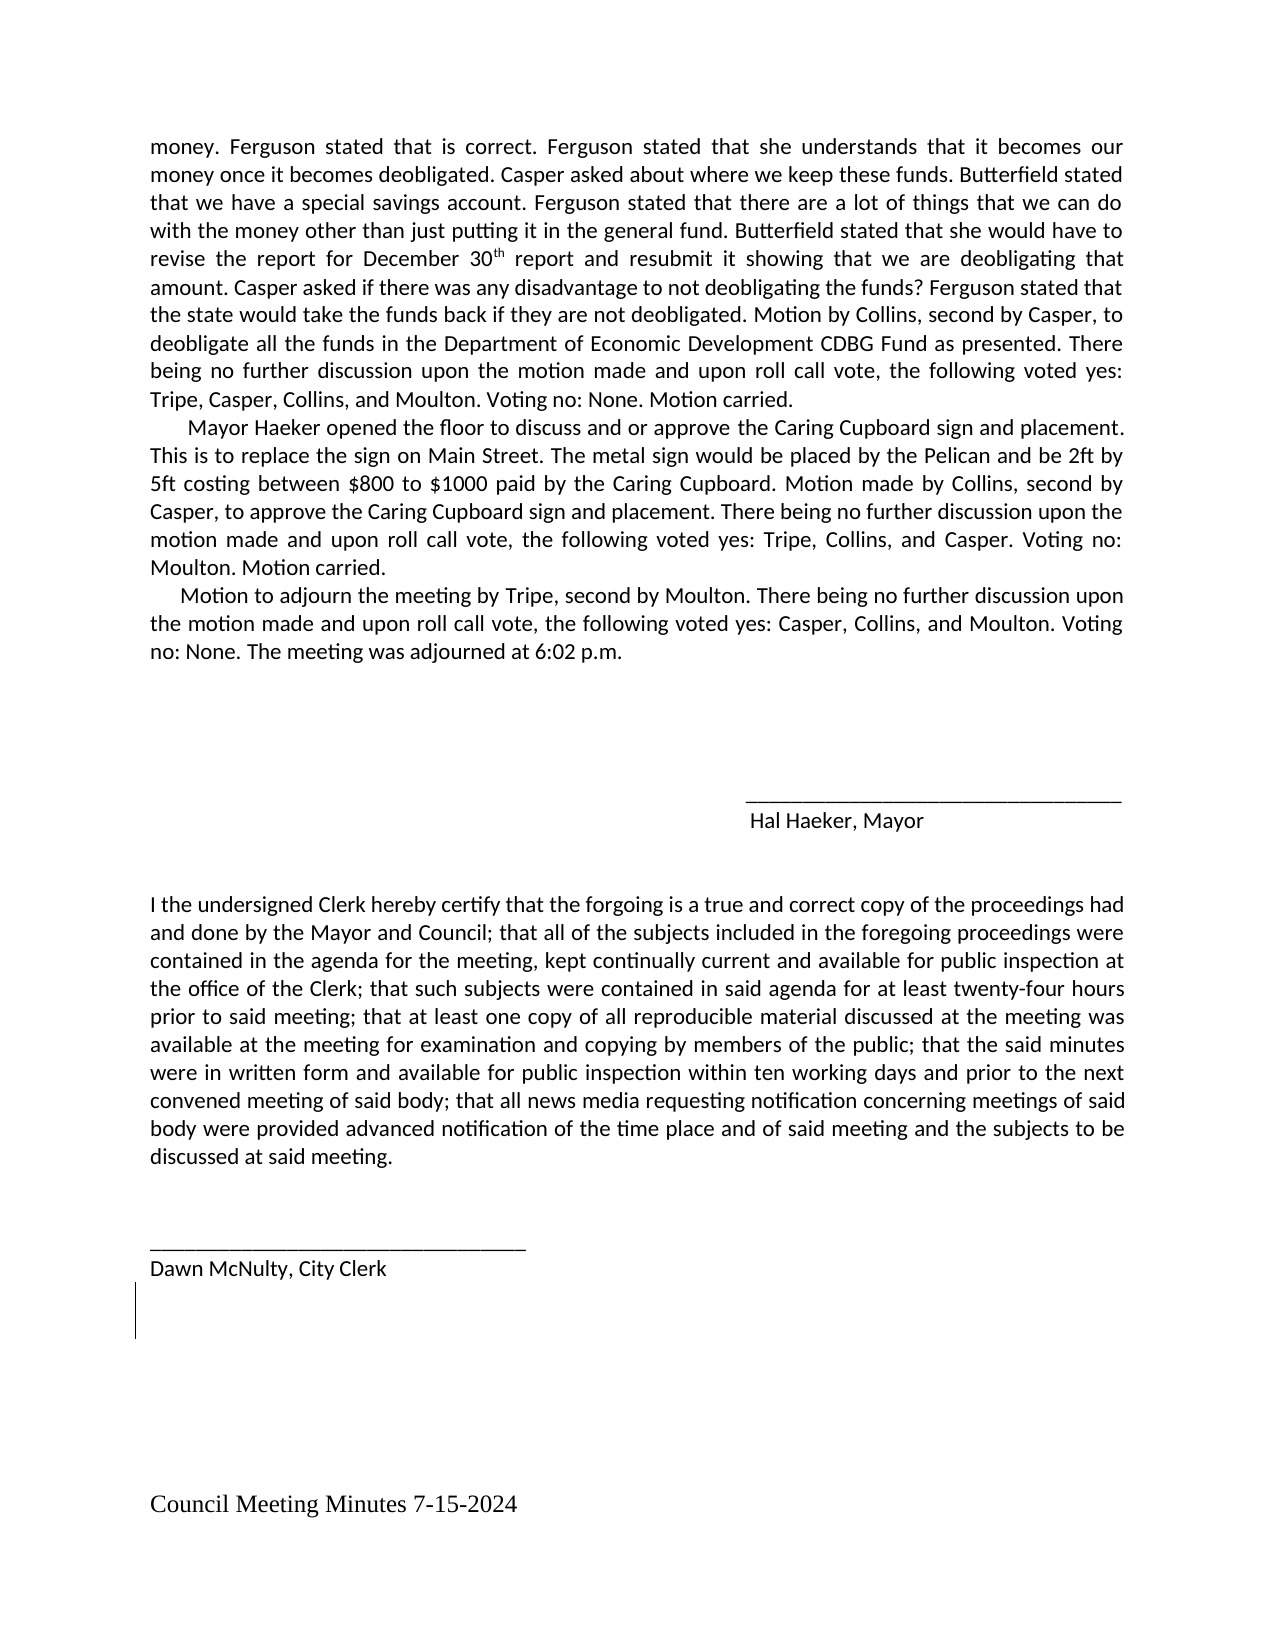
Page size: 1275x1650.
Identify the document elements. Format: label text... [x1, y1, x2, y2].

text Motion to adjourn the meeting by Tripe, second by Moulton. There being no further discussion upon the motion made and upon roll call vote, the following voted yes: Casper, Collins, and Moulton. Voting no: None. The meeting was adjourned at 6:02 p.m. [150, 581, 1125, 665]
text _________________________________ [150, 1226, 1127, 1254]
text Mayor Haeker opened the floor to discuss and or approve the Caring Cupboard sign and placement. This is to replace the sign on Main Street. The metal sign would be placed by the Pelican and be 2ft by 5ft costing between $800 to $1000 paid by the Caring Cupboard. Motion made by Collins, second by Casper, to approve the Caring Cupboard sign and placement. There being no further discussion upon the motion made and upon roll call vote, the following voted yes: Tripe, Collins, and Casper. Voting no: Moulton. Motion carried. [150, 413, 1125, 581]
text I the undersigned Clerk hereby certify that the forgoing is a true and correct copy of the proceedings had and done by the Mayor and Council; that all of the subjects included in the foregoing proceedings were contained in the agenda for the meeting, kept continually current and available for public inspection at the office of the Clerk; that such subjects were contained in said agenda for at least twenty-four hours prior to said meeting; that at least one copy of all reproducible material discussed at the meeting was available at the meeting for examination and copying by members of the public; that the said minutes were in written form and available for public inspection within ten working days and prior to the next convened meeting of said body; that all news media requesting notification concerning meetings of said body were provided advanced notification of the time place and of said meeting and the subjects to be discussed at said meeting. [150, 890, 1127, 1170]
text Hal Haeker, Mayor [720, 806, 1127, 834]
text Dawn McNulty, City Clerk [150, 1254, 1127, 1282]
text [150, 132, 1125, 413]
text _________________________________ [690, 778, 1127, 806]
